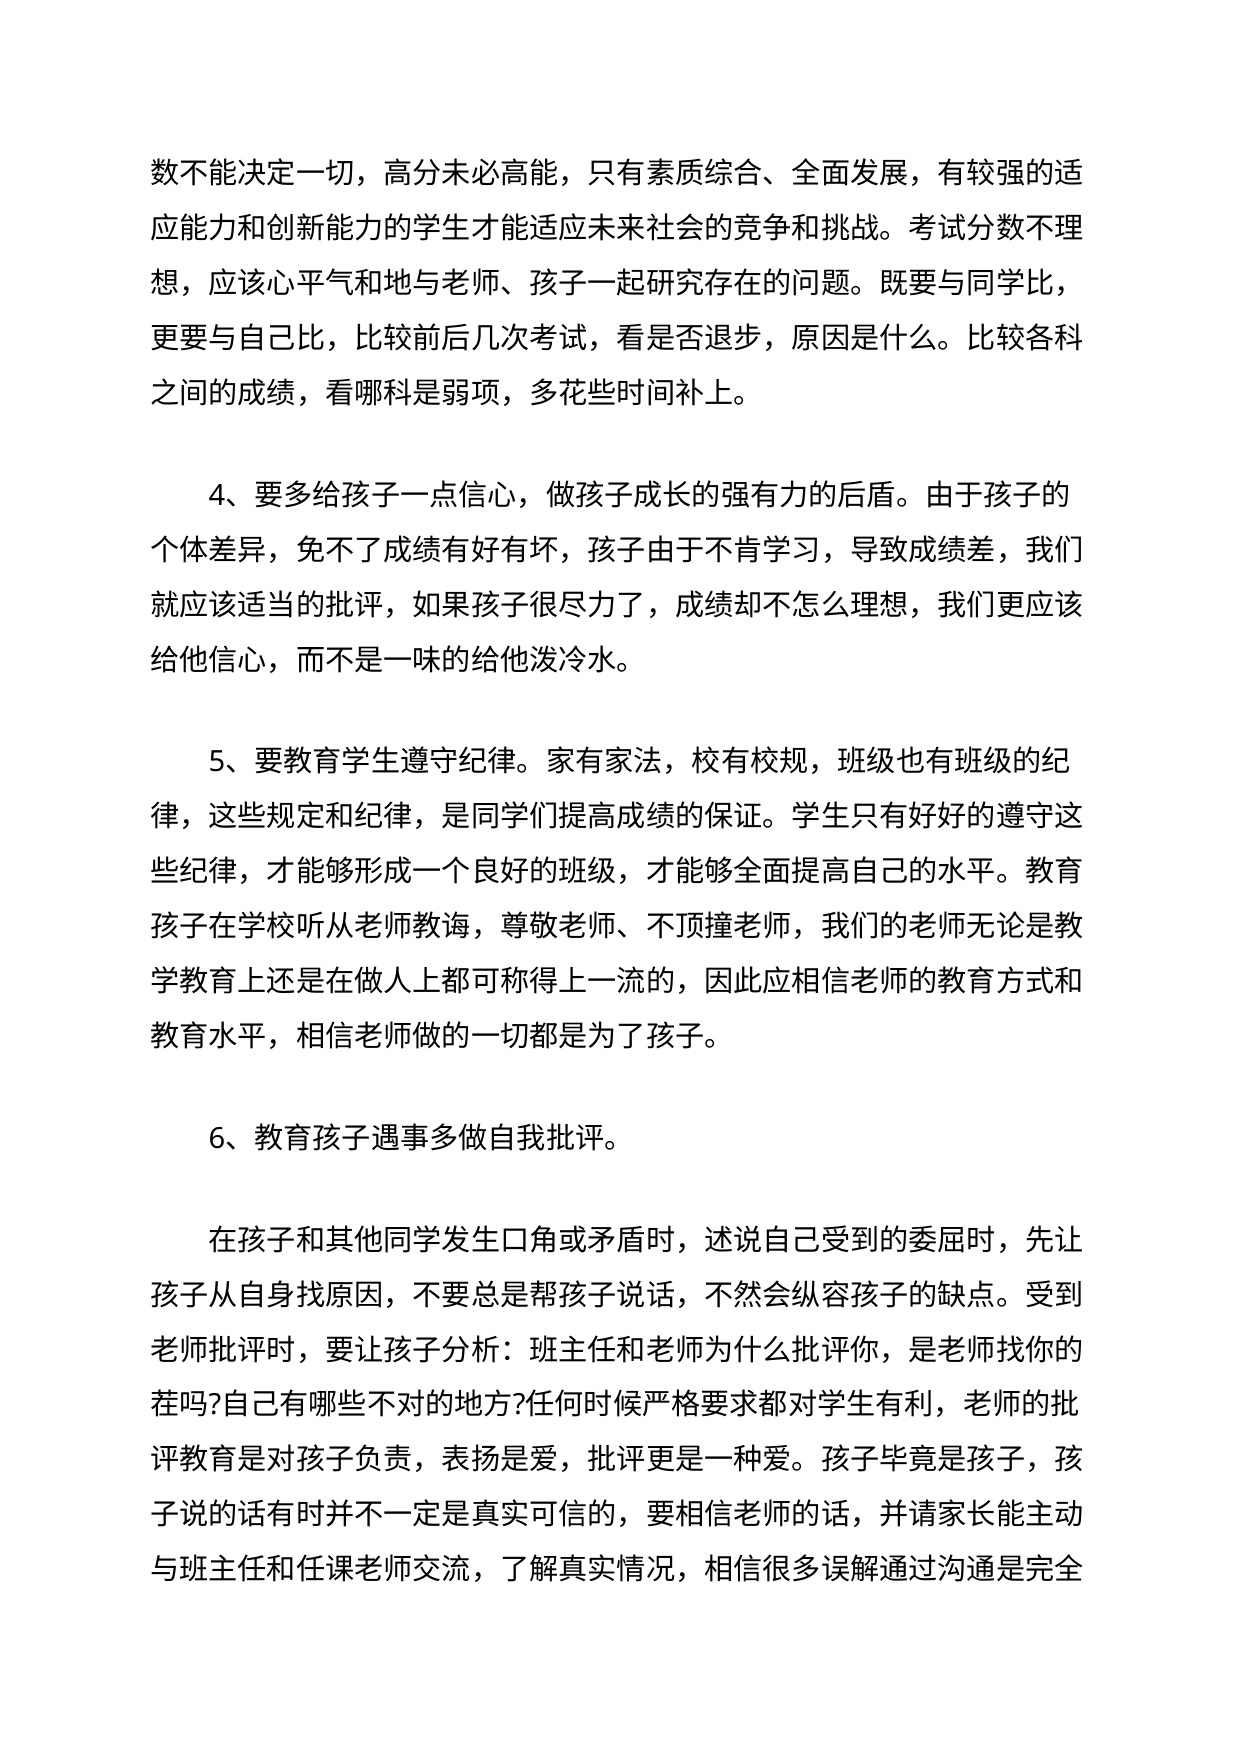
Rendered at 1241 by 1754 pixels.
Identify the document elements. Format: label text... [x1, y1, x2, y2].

text 4、要多给孩子一点信心，做孩子成长的强有力的后盾。由于孩子的个体差异，免不了成绩有好有坏，孩子由于不肯学习，导致成绩差，我们就应该适当的批评，如果孩子很尽力了，成绩却不怎么理想，我们更应该给他信心，而不是一味的给他泼冷水。 [150, 471, 1090, 678]
text 5、要教育学生遵守纪律。家有家法，校有校规，班级也有班级的纪律，这些规定和纪律，是同学们提高成绩的保证。学生只有好好的遵守这些纪律，才能够形成一个良好的班级，才能够全面提高自己的水平。教育孩子在学校听从老师教诲，尊敬老师、不顶撞老师，我们的老师无论是教学教育上还是在做人上都可称得上一流的，因此应相信老师的教育方式和教育水平，相信老师做的一切都是为了孩子。 [150, 738, 1090, 1055]
text 6、教育孩子遇事多做自我批评。 [150, 1114, 1090, 1157]
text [150, 150, 1090, 412]
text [150, 1216, 1090, 1588]
